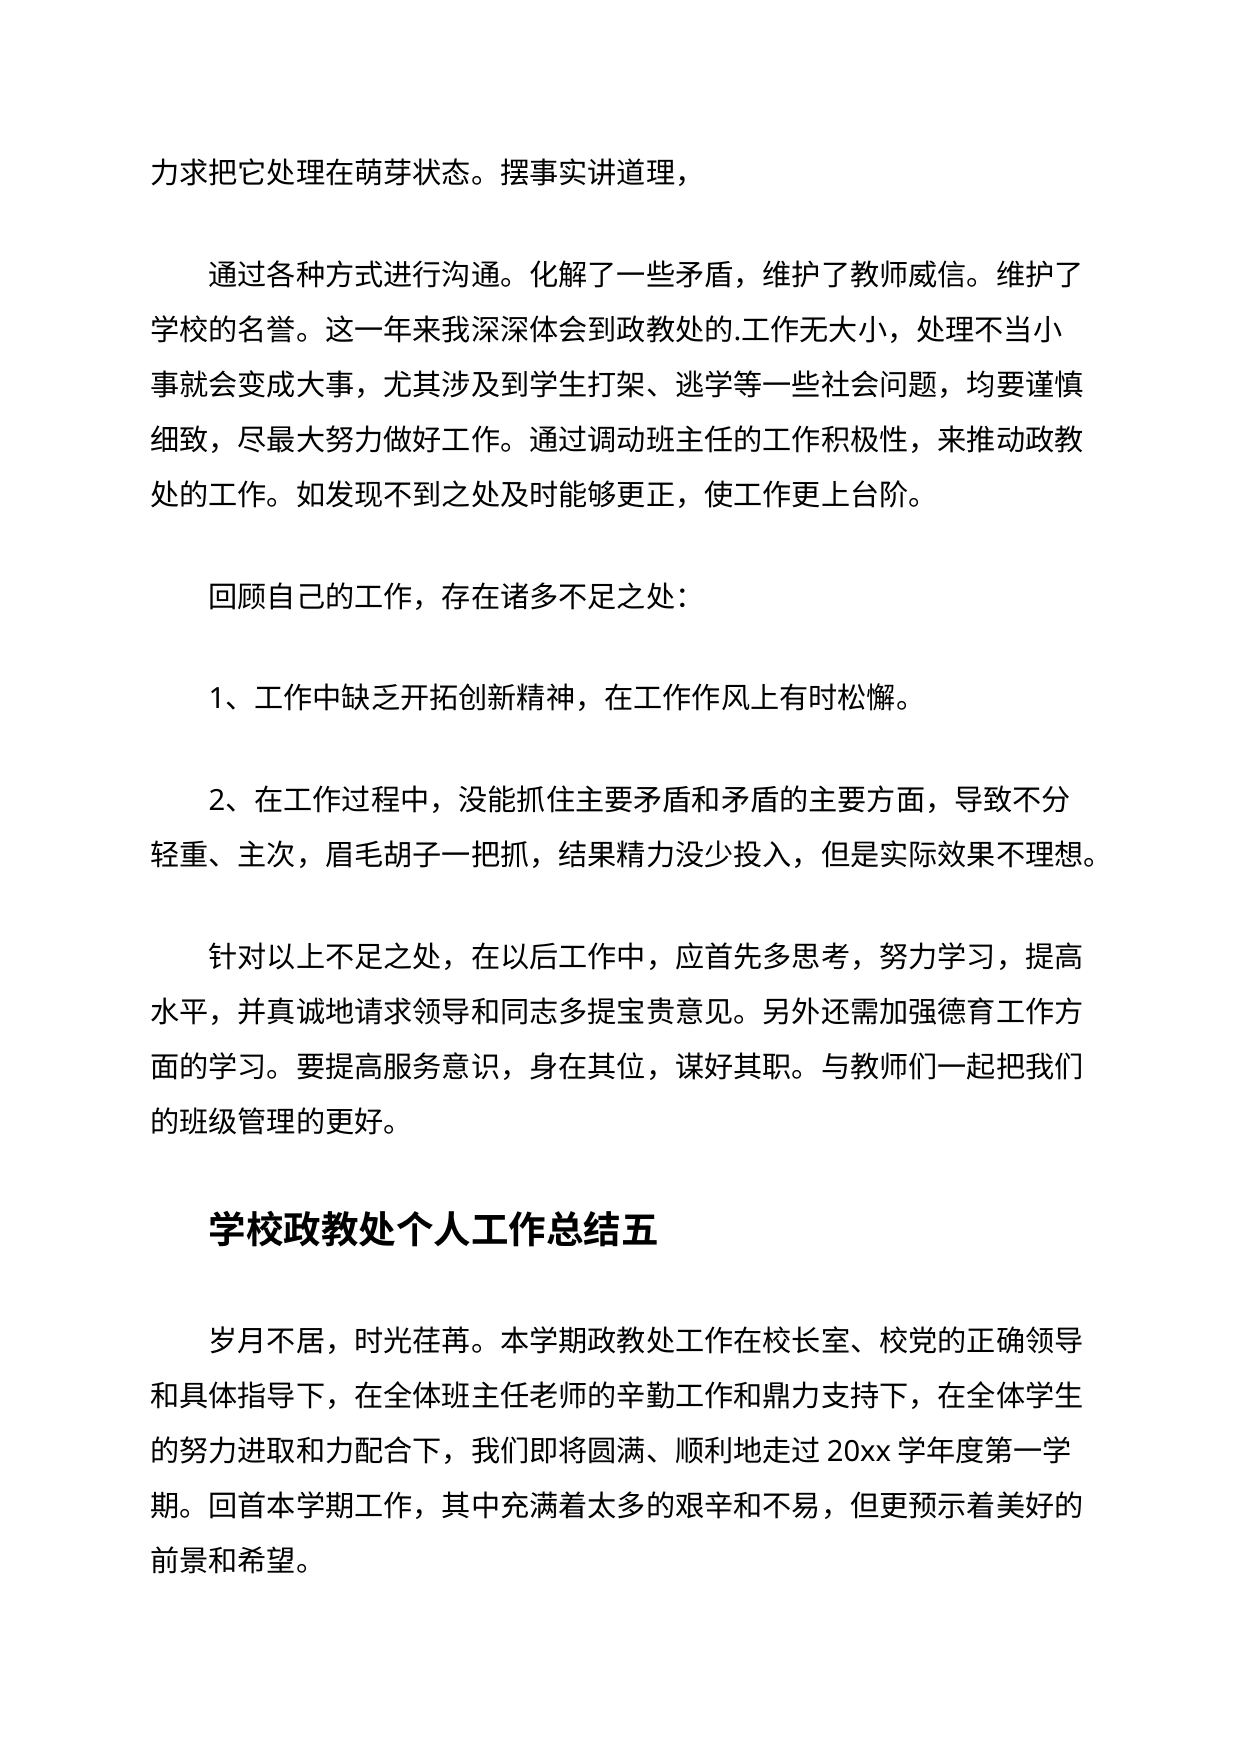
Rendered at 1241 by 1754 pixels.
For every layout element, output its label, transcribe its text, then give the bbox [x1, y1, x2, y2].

text 通过各种方式进行沟通。化解了一些矛盾，维护了教师威信。维护了学校的名誉。这一年来我深深体会到政教处的.工作无大小，处理不当小事就会变成大事，尤其涉及到学生打架、逃学等一些社会问题，均要谨慎细致，尽最大努力做好工作。通过调动班主任的工作积极性，来推动政教处的工作。如发现不到之处及时能够更正，使工作更上台阶。 [150, 252, 1090, 514]
text 1、工作中缺乏开拓创新精神，在工作作风上有时松懈。 [150, 675, 1090, 717]
text 学校政教处个人工作总结五 [150, 1200, 1090, 1254]
text 针对以上不足之处，在以后工作中，应首先多思考，努力学习，提高水平，并真诚地请求领导和同志多提宝贵意见。另外还需加强德育工作方面的学习。要提高服务意识，身在其位，谋好其职。与教师们一起把我们的班级管理的更好。 [150, 934, 1090, 1141]
text 岁月不居，时光荏苒。本学期政教处工作在校长室、校党的正确领导和具体指导下，在全体班主任老师的辛勤工作和鼎力支持下，在全体学生的努力进取和力配合下，我们即将圆满、顺利地走过20xx学年度第一学期。回首本学期工作，其中充满着太多的艰辛和不易，但更预示着美好的前景和希望。 [150, 1318, 1090, 1579]
text 2、在工作过程中，没能抓住主要矛盾和矛盾的主要方面，导致不分轻重、主次，眉毛胡子一把抓，结果精力没少投入，但是实际效果不理想。 [150, 777, 1090, 874]
text 回顾自己的工作，存在诸多不足之处： [150, 573, 1090, 616]
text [150, 150, 1090, 192]
